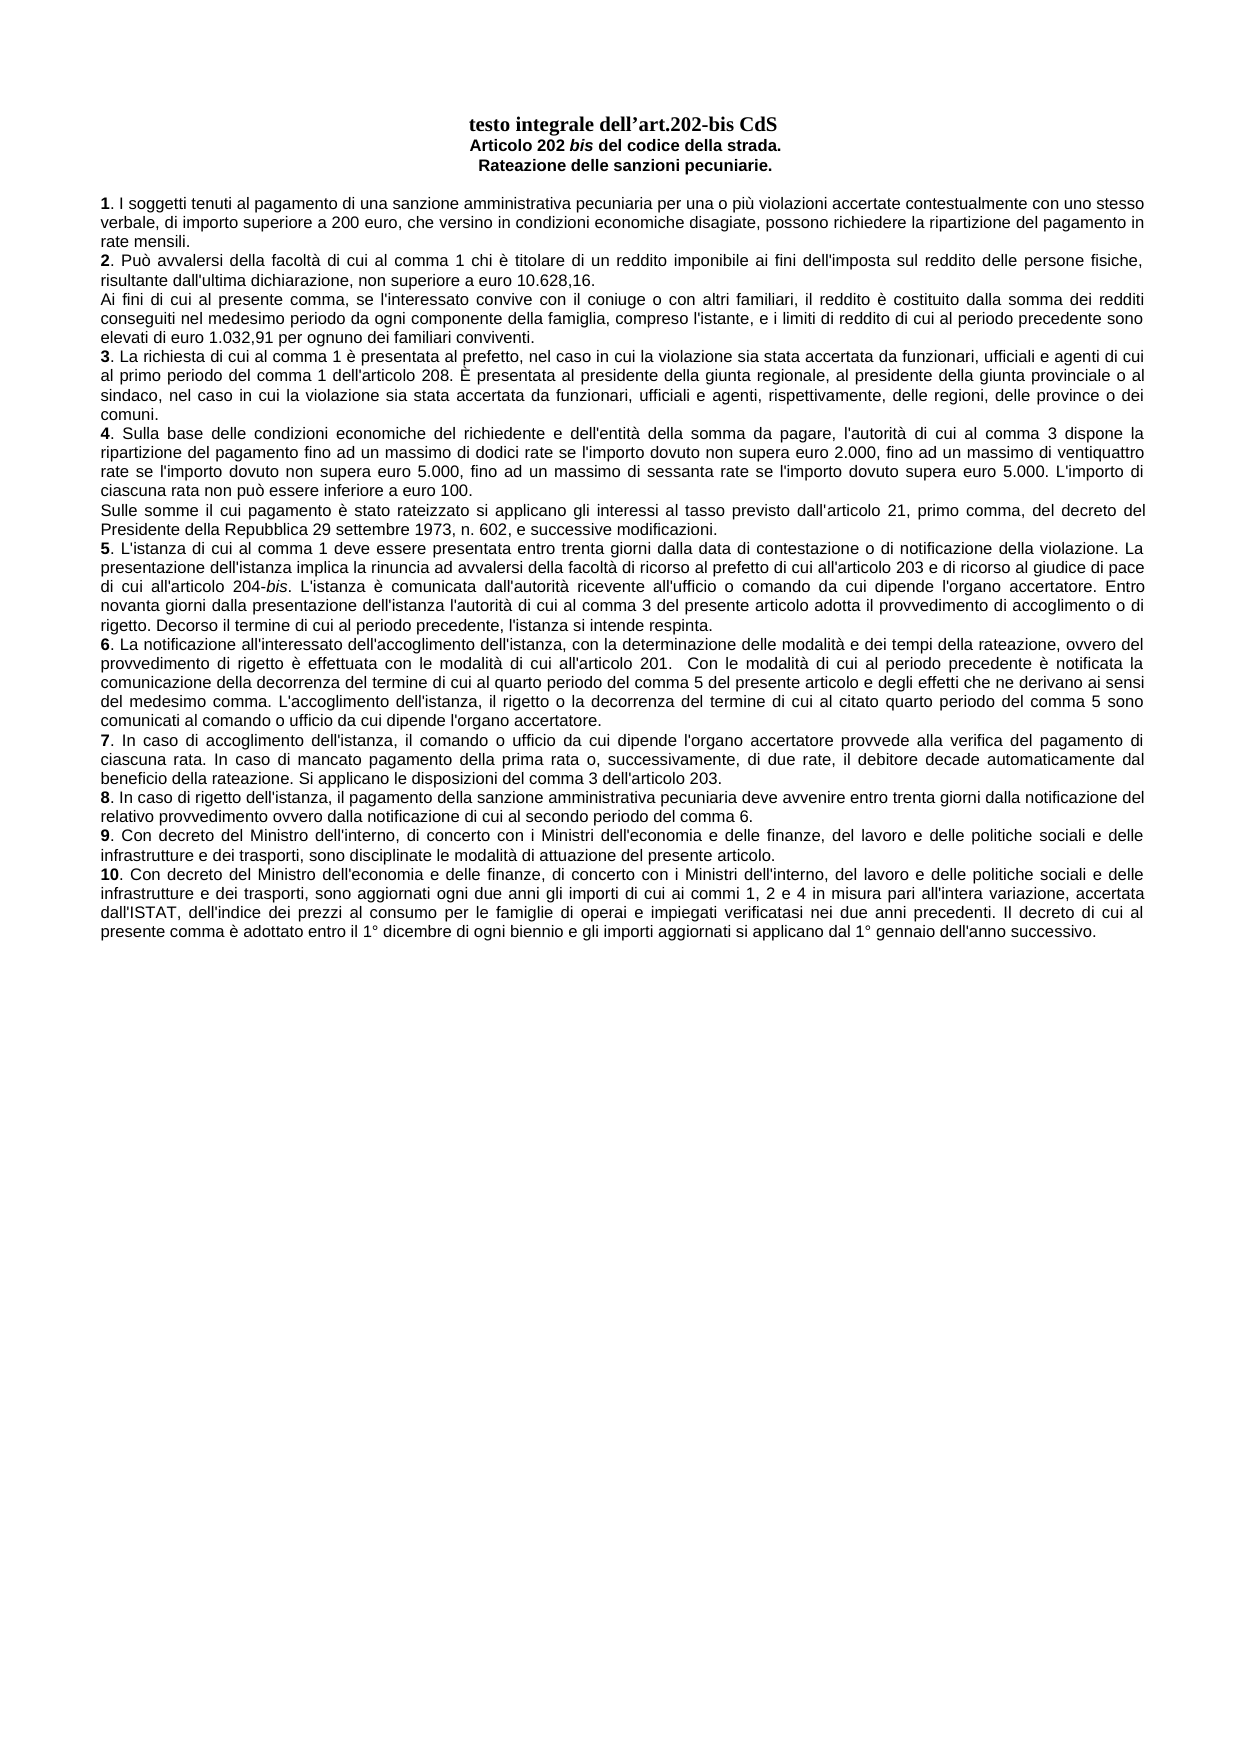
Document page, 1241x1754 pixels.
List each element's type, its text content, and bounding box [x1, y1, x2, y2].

text caso di accoglimento dell'istanza, il comando o ufficio da cui dipende l'organo accertatore provvede alla verifica del pagamento di ciascuna rata. In caso di mancato pagamento della prima rata o, successivamente, di due rate, il debitore decade automaticamente dal beneficio della rateazione. Si applicano le disposizioni del comma 3 dell'articolo 203. [100, 730, 1146, 788]
text 2. Può avvalersi della facoltà di cui al comma 1 chi è titolare di un reddito imponibile ai fini dell'imposta sul reddito delle persone fisiche, risultante dall'ultima dichiarazione, non superiore a euro 10.628,16. [100, 251, 1146, 289]
text 10. Con decreto del Ministro dell'economia e delle finanze, di concerto con i Ministri dell'interno, del lavoro e delle politiche sociali e delle infrastrutture e dei trasporti, sono aggiornati ogni due anni gli importi di cui ai commi 1, 2 e misura pari all'intera variazione, accertata dall'ISTAT, dell'indice dei prezzi al consumo per le famiglie di operai e impiegati verificatasi nei due anni precedenti. Il decreto di cui al presente comma è adottato entro il 1° dicembre di ogni biennio e gli importi aggiornati si applicano dal 1° gennaio dell'anno successivo. [100, 864, 1146, 941]
text Articolo 202 bis del codice della strada. [100, 136, 1146, 155]
text 'istanza di cui al comma 1 deve essere presentata entro trenta giorni dalla data di contestazione o di notificazione della violazione. La presentazione dell'istanza implica la rinuncia ad avvalersi della facoltà di ricorso al prefetto di cui all'articolo 203 e di ricorso al giudice di pace di cui all'articolo 204-bis. L'istanza è comunicata dall'autorità ricevente all'ufficio o comando da cui dipende l'organo accertatore. Entro novanta giorni dalla presentazione dell'istanza l'autorità di cui al comma 3 del presente articolo adotta il provvedimento di accoglimento o di rigetto. Decorso il termine di cui al periodo precedente, l'istanza si intende respinta. [100, 539, 1146, 634]
text testo integrale dell’art.202-bis CdS [100, 112, 1146, 136]
text Sulle somme il cui pagamento è stato rateizzato si applicano gli interessi al tasso previsto dall'articolo 21, primo comma, del decreto del Presidente della Repubblica 29 settembre 1973, n. 602, e successive modificazioni. [100, 500, 1146, 539]
text Rateazione delle sanzioni pecuniarie. [100, 155, 1146, 174]
text 1. I soggetti tenuti al pagamento di una sanzione amministrativa pecuniaria per una o più violazioni accertate contestualmente con uno stesso verbale, di importo superiore a 200 euro, che versino in condizioni economiche disagiate, possono richiedere la ripartizione del pagamento in rate mensili. [100, 194, 1146, 251]
text Ai fini di cui al presente comma, se l'interessato convive con il coniuge o con altri familiari, il reddito è costituito dalla somma dei redditi conseguiti nel medesimo periodo da ogni componente della famiglia, compreso l'istante, e i limiti di reddito di cui al periodo precedente sono elevati di euro 1.032,91 per ognuno dei familiari conviventi. [100, 289, 1146, 347]
text 4. Sulla base delle condizioni economiche del richiedente e dell'entità della somma da pagare, l'autorità di cui al comma 3 dispone la ripartizione del pagamento fino ad un massimo di dodici rate se l'importo dovuto non supera euro 2.000, fino ad un massimo di ventiquattro rate se l'importo dovuto non supera euro 5.000, fino ad un massimo di sessanta rate se l'importo dovuto supera euro 5.000. L'importo di ciascuna rata non può essere inferiore a euro 100. [100, 424, 1146, 500]
text 6. La notificazione all'interessato dell'accoglimento dell'istanza, con la determinazione delle modalità e dei tempi della rateazione, ovvero del provvedimento di rigetto è effettuata con le modalità di cui all'articolo 201. Con le modalità di cui al periodo precedente è notificata la comunicazione della decorrenza del termine di cui al quarto periodo del comma 5 del presente articolo e degli effetti che ne derivano ai sensi del medesimo comma. L'accoglimento dell'istanza, il rigetto o la decorrenza del termine di cui al citato quarto periodo del comma 5 sono comunicati al comando o ufficio da cui dipende l'organo accertatore. [100, 634, 1146, 730]
text 3. La richiesta di cui al comma 1 è presentata al prefetto, nel caso in cui la violazione sia stata accertata da funzionari, ufficiali e agenti di cui al primo periodo del comma 1 dell'articolo 208. È presentata al presidente della giunta regionale, al presidente della giunta provinciale o al sindaco, nel caso in cui la violazione sia stata accertata da funzionari, ufficiali e agenti, rispettivamente, delle regioni, delle province o dei comuni. [100, 347, 1146, 424]
text caso di rigetto dell'istanza, il pagamento della sanzione amministrativa pecuniaria deve avvenire entro trenta giorni dalla notificazione del relativo provvedimento ovvero dalla notificazione di cui al secondo periodo del comma 6. [100, 788, 1146, 826]
text 9. Con decreto del Ministro dell'interno, di concerto con i Ministri dell'economia e delle finanze, del lavoro e delle politiche sociali e delle infrastrutture e dei trasporti, sono disciplinate le modalità di attuazione del presente articolo. [100, 826, 1146, 864]
